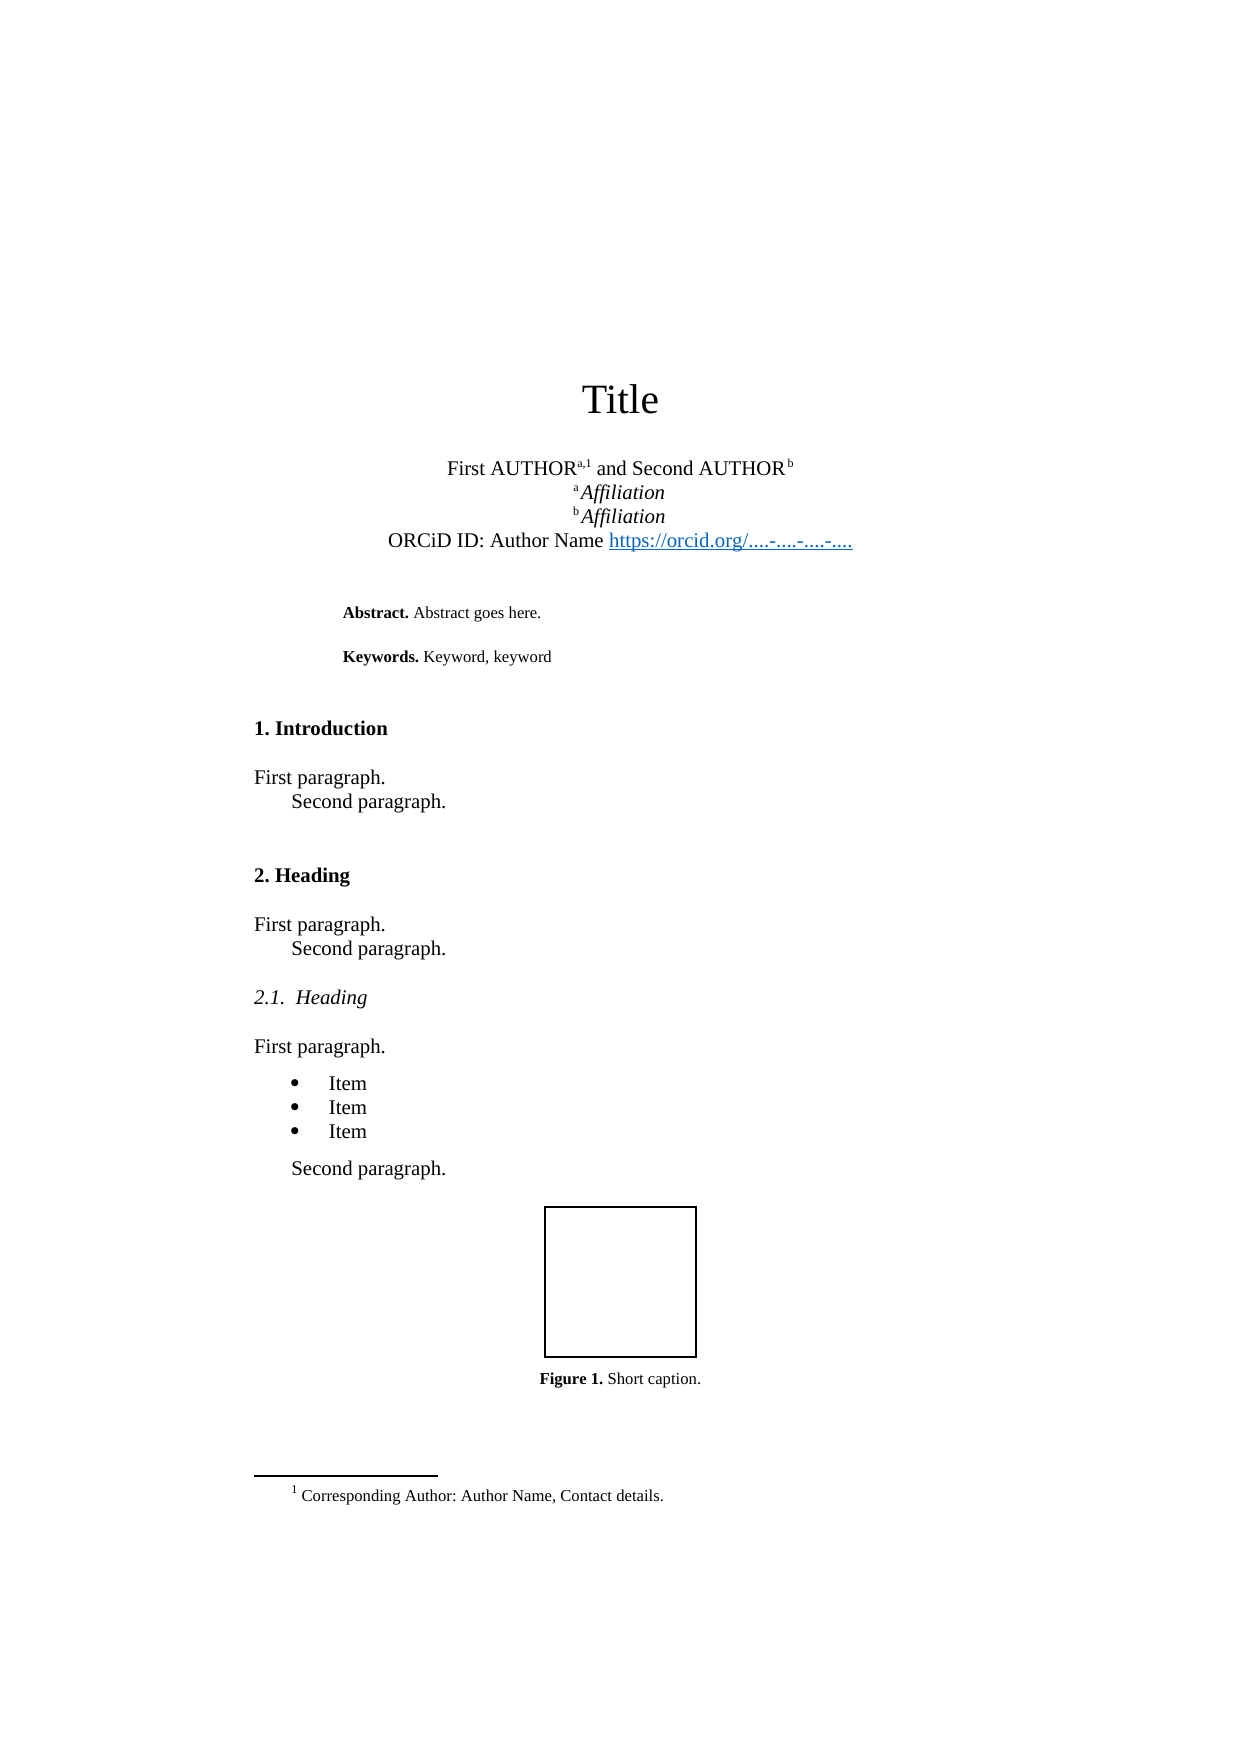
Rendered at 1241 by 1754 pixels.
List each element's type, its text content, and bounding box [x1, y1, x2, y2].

list Item [291, 1071, 986, 1095]
text b Affiliation [254, 504, 986, 528]
list Item [291, 1095, 986, 1119]
text Second paragraph. [254, 789, 986, 813]
subtitle Heading [254, 985, 986, 1009]
text First paragraph. [254, 912, 986, 936]
text Figure 1. Short caption. [254, 1368, 986, 1388]
text First paragraph. [254, 1034, 986, 1058]
title Title [254, 375, 986, 423]
subtitle Heading [254, 863, 986, 887]
subtitle Introduction [254, 716, 986, 740]
text ORCiD ID: Author Name https://orcid.org/....-....-....-.... [254, 528, 986, 552]
text Abstract. Abstract goes here. [343, 602, 898, 622]
text First paragraph. [254, 765, 986, 789]
text First AUTHORa, and Second AUTHOR b [254, 456, 986, 480]
text a Affiliation [254, 480, 986, 504]
text Second paragraph. [254, 936, 986, 960]
text Keywords. Keyword, keyword [343, 647, 898, 666]
text Second paragraph. [254, 1155, 986, 1179]
list Item [291, 1119, 986, 1143]
